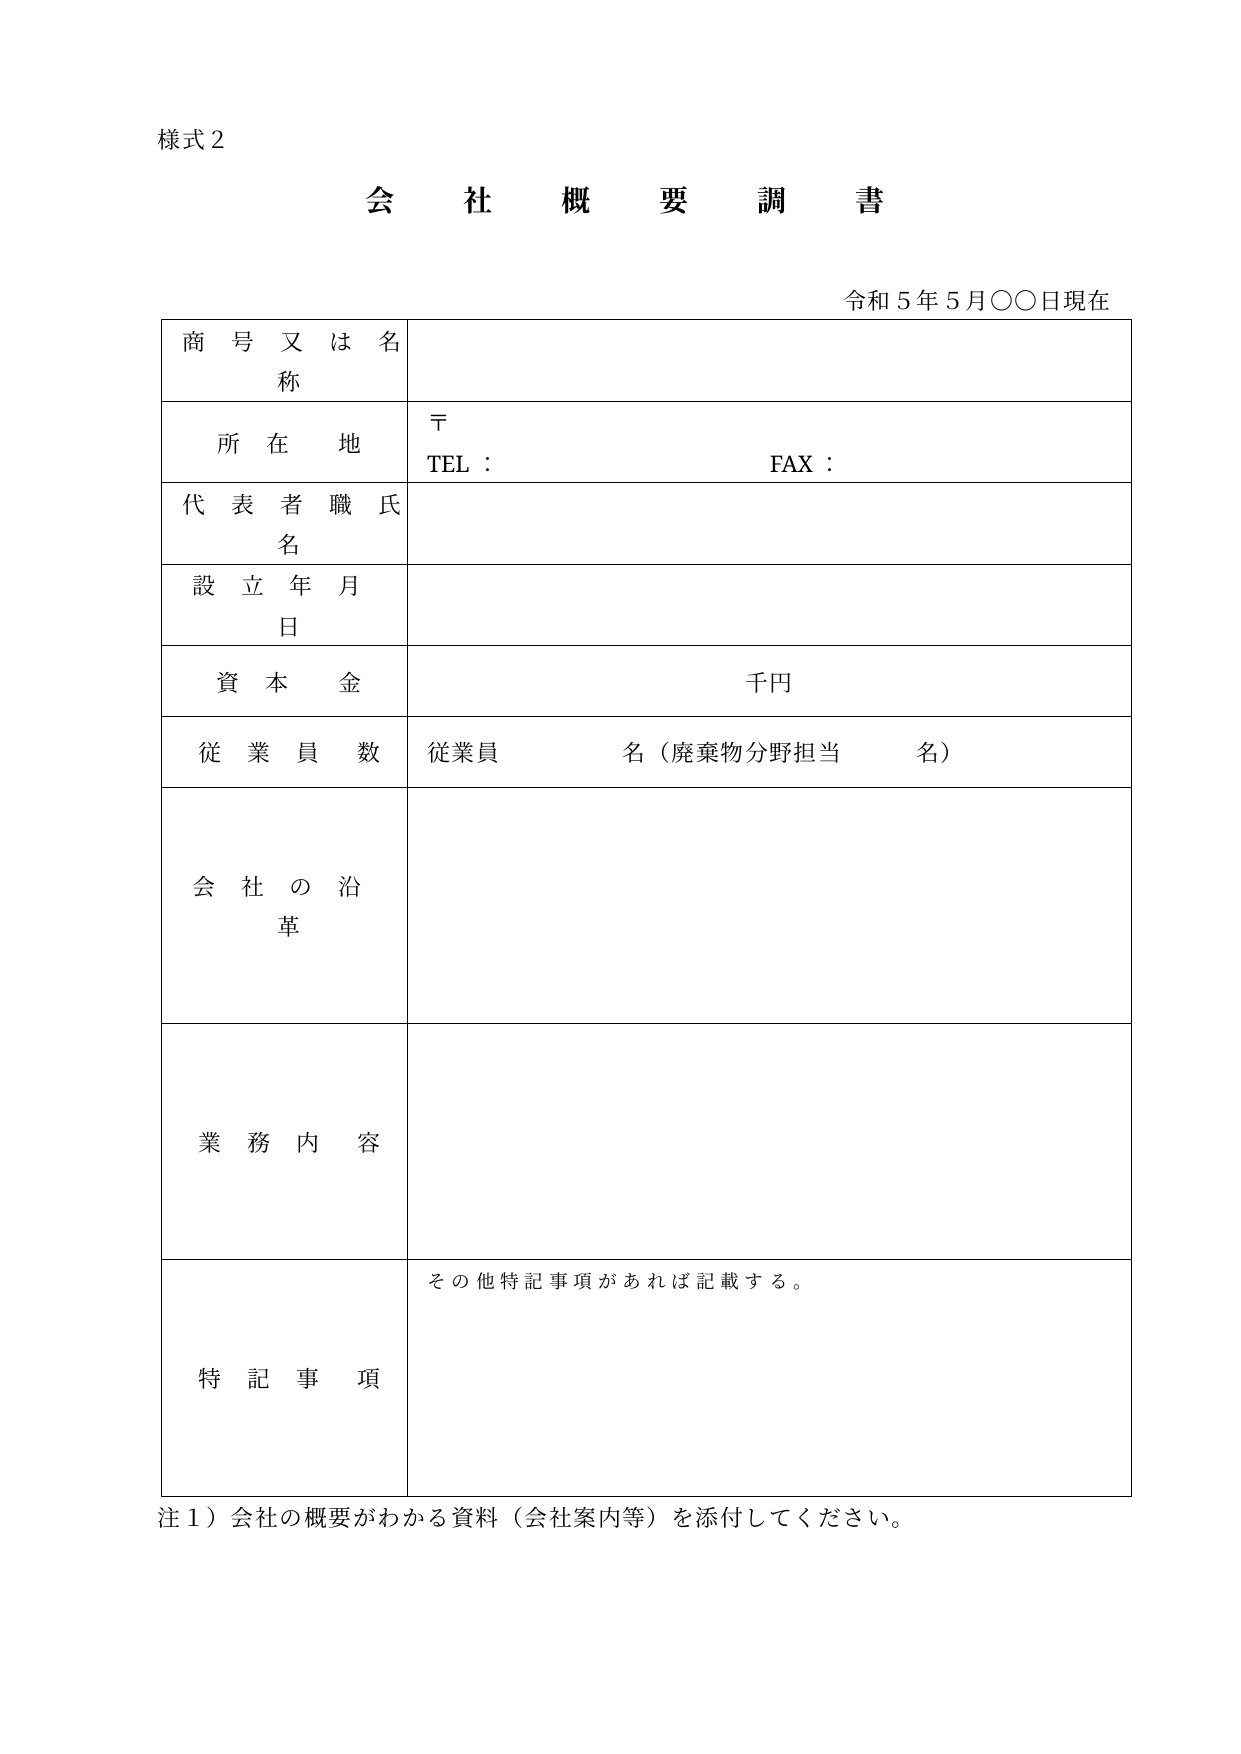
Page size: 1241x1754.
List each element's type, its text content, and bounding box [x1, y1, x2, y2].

table_cell 代表者職氏名 [162, 483, 407, 564]
table_cell 会社の沿革 [162, 788, 407, 1023]
table_cell 従業員 名（廃棄物分野担当 名） [408, 717, 1131, 787]
table_cell [408, 788, 1131, 1023]
text 注１）会社の概要がわかる資料（会社案内等）を添付してください。 [157, 1497, 1112, 1537]
table_cell [408, 483, 1131, 564]
table_cell 特記事項 [162, 1260, 407, 1496]
table_cell [408, 1024, 1131, 1259]
table_cell 従業員数 [162, 717, 407, 787]
table_cell その他特記事項があれば記載する。 [408, 1260, 1131, 1496]
table_cell 〒 TEL： FAX： [408, 402, 1131, 482]
table_cell 千円 [408, 646, 1131, 716]
table_cell [408, 565, 1131, 645]
text 令和５年５月〇〇日現在 [157, 279, 1112, 319]
table_cell 所在地 [162, 402, 407, 482]
text 会 社 概 要 調 書 [157, 158, 1112, 239]
table_cell 設立年月日 [162, 565, 407, 645]
text 様式２ [157, 118, 1112, 158]
table_header [408, 320, 1131, 401]
table_cell 資本金 [162, 646, 407, 716]
table_cell 業務内容 [162, 1024, 407, 1259]
table_header 商号又は名称 [162, 320, 407, 401]
